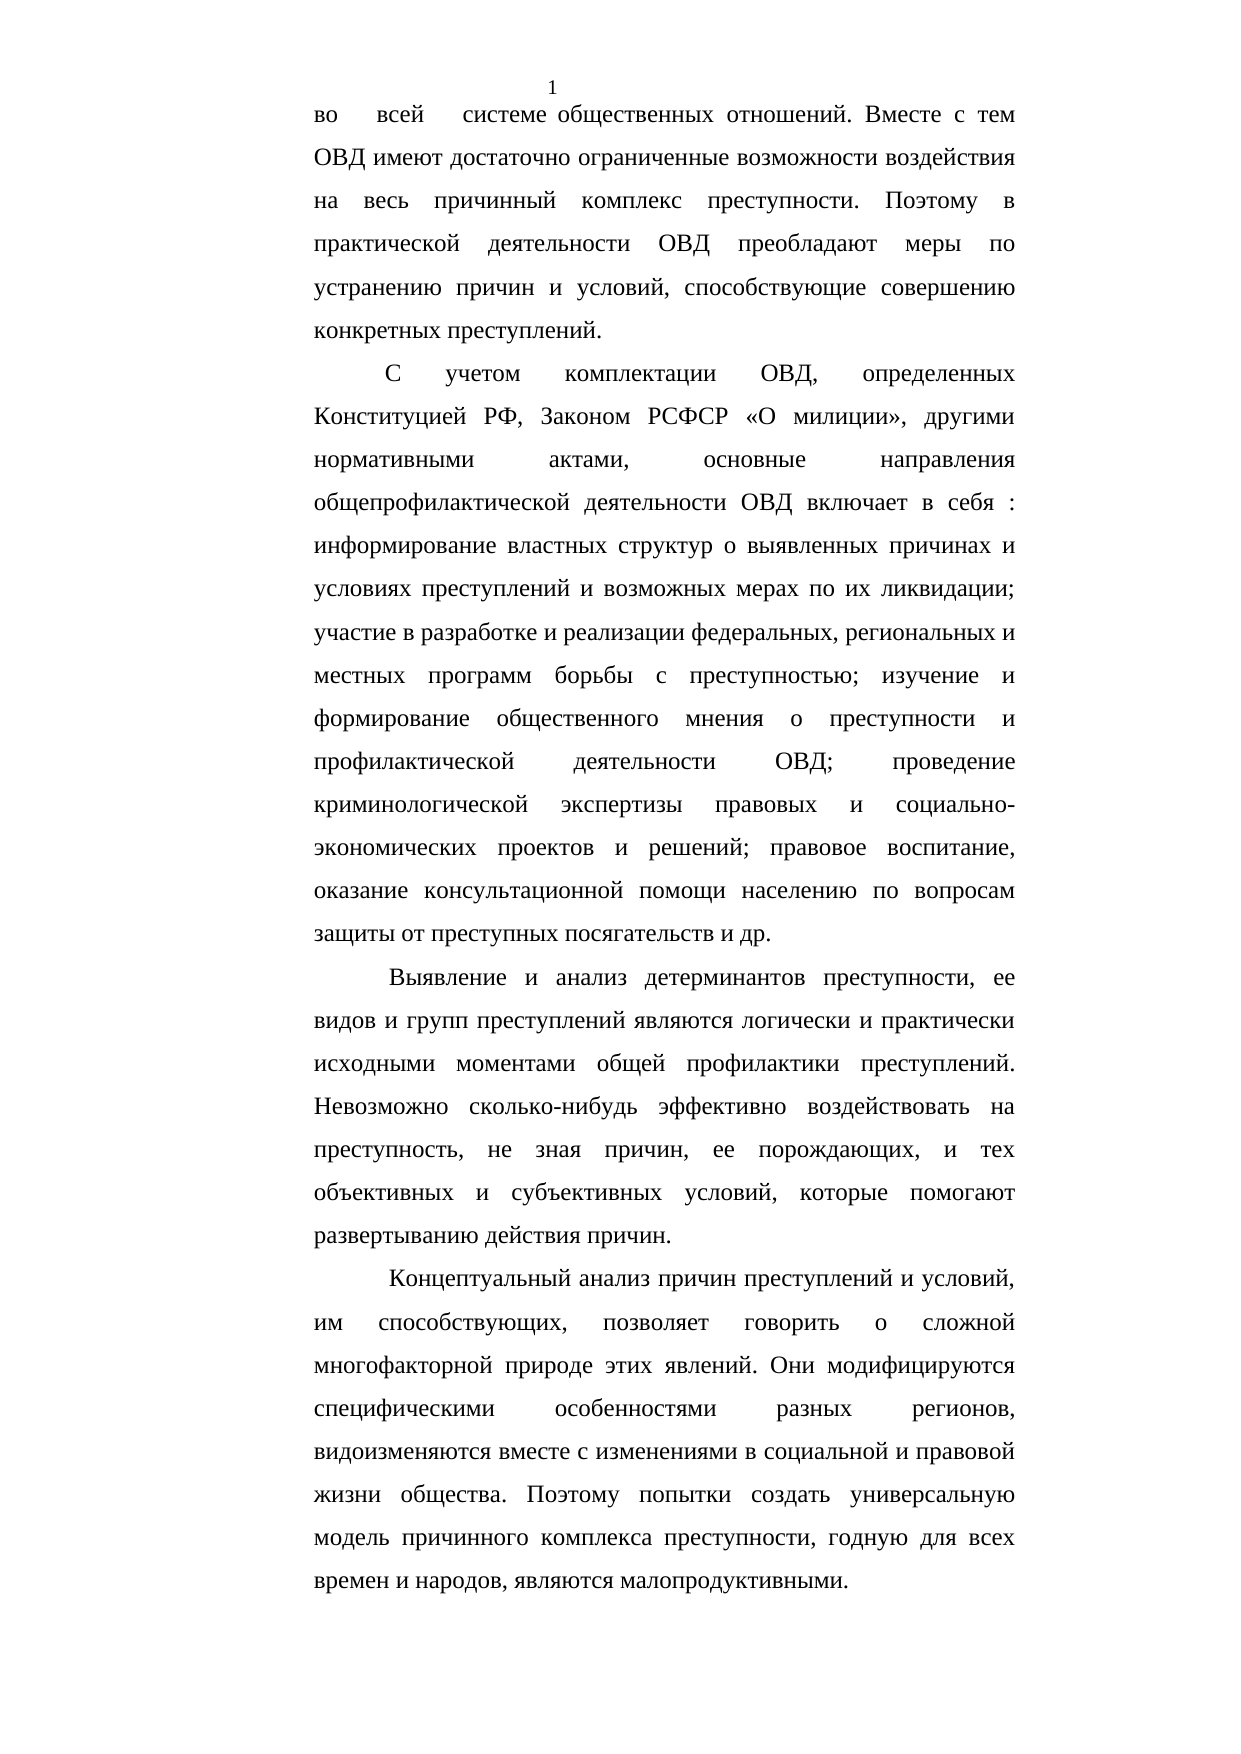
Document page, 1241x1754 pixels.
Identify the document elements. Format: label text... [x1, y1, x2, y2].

text Концептуальный анализ причин преступлений и условий, им способствующих, позволяет говорить о сложной многофакторной природе этих явлений. Они модифицируются специфическими особенностями разных регионов, видоизменяются вместе с изменениями в социальной и правовой жизни общества. Поэтому попытки создать универсальную модель причинного комплекса преступности, годную для всех времен и народов, являются малопродуктивными. [314, 1263, 1016, 1594]
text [314, 99, 1016, 343]
text Выявление и анализ детерминантов преступности, ее видов и групп преступлений являются логически и практически исходными моментами общей профилактики преступлений. Невозможно сколько-нибудь эффективно воздействовать на преступность, не зная причин, ее порождающих, и тех объективных и субъективных условий, которые помогают развертыванию действия причин. [314, 962, 1016, 1249]
text С учетом комплектации ОВД, определенных Конституцией РФ, Законом РСФСР «О милиции», другими нормативными актами, основные направления общепрофилактической деятельности ОВД включает в себя : информирование властных структур о выявленных причинах и условиях преступлений и возможных мерах по их ликвидации; участие в разработке и реализации федеральных, региональных и местных программ борьбы с преступностью; изучение и формирование общественного мнения о преступности и профилактической деятельности ОВД; проведение криминологической экспертизы правовых и социально-экономических проектов и решений; правовое воспитание, оказание консультационной помощи населению по вопросам защиты от преступных посягательств и др. [314, 358, 1016, 947]
